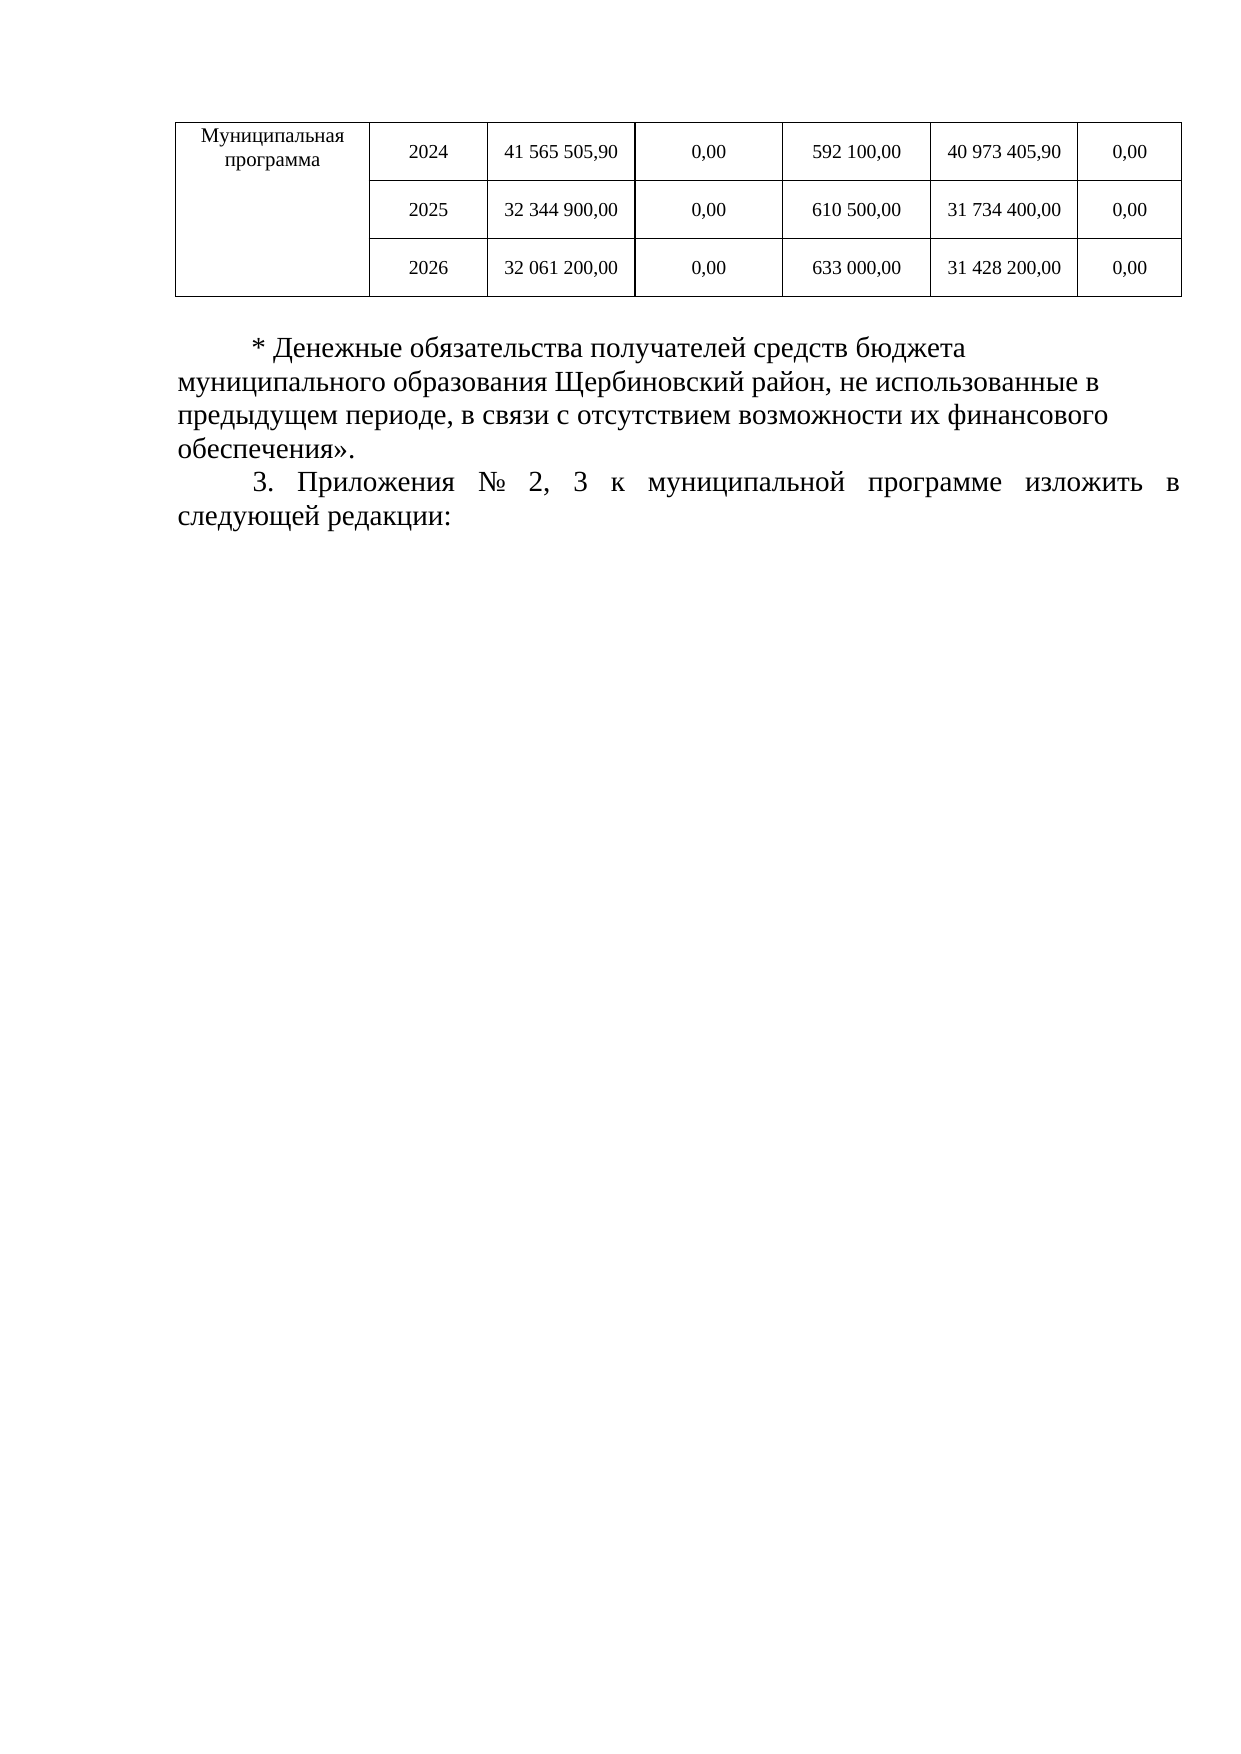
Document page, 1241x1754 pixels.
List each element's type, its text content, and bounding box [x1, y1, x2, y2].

table_cell 0,00 [1078, 239, 1181, 296]
table_cell 0,00 [1078, 123, 1181, 179]
table_cell 40 973 405,90 [931, 123, 1077, 179]
table_cell 2025 [370, 181, 487, 238]
text 3. Приложения № 2, 3 к муниципальной программе изложить в следующей редакции: [177, 464, 1181, 531]
table_cell 633 000,00 [783, 239, 930, 296]
text * Денежные обязательства получателей средств бюджета муниципального образования Щербиновский район, не использованные в предыдущем периоде, в связи с отсутствием возможности их финансового обеспечения». [177, 330, 1181, 464]
table_cell 592 100,00 [783, 123, 930, 179]
table_cell 0,00 [636, 239, 782, 296]
table_cell 2024 [370, 123, 487, 179]
table_cell 610 500,00 [783, 181, 930, 238]
table_cell 31 734 400,00 [931, 181, 1077, 238]
table_cell Муниципальная программа [176, 123, 369, 296]
table_cell 2026 [370, 239, 487, 296]
table_cell 0,00 [636, 123, 782, 179]
table_cell 0,00 [1078, 181, 1181, 238]
table_cell 0,00 [636, 181, 782, 238]
table_cell 31 428 200,00 [931, 239, 1077, 296]
table_cell 32 344 900,00 [488, 181, 634, 238]
table_cell 41 565 505,90 [488, 123, 634, 179]
table_cell 32 061 200,00 [488, 239, 634, 296]
